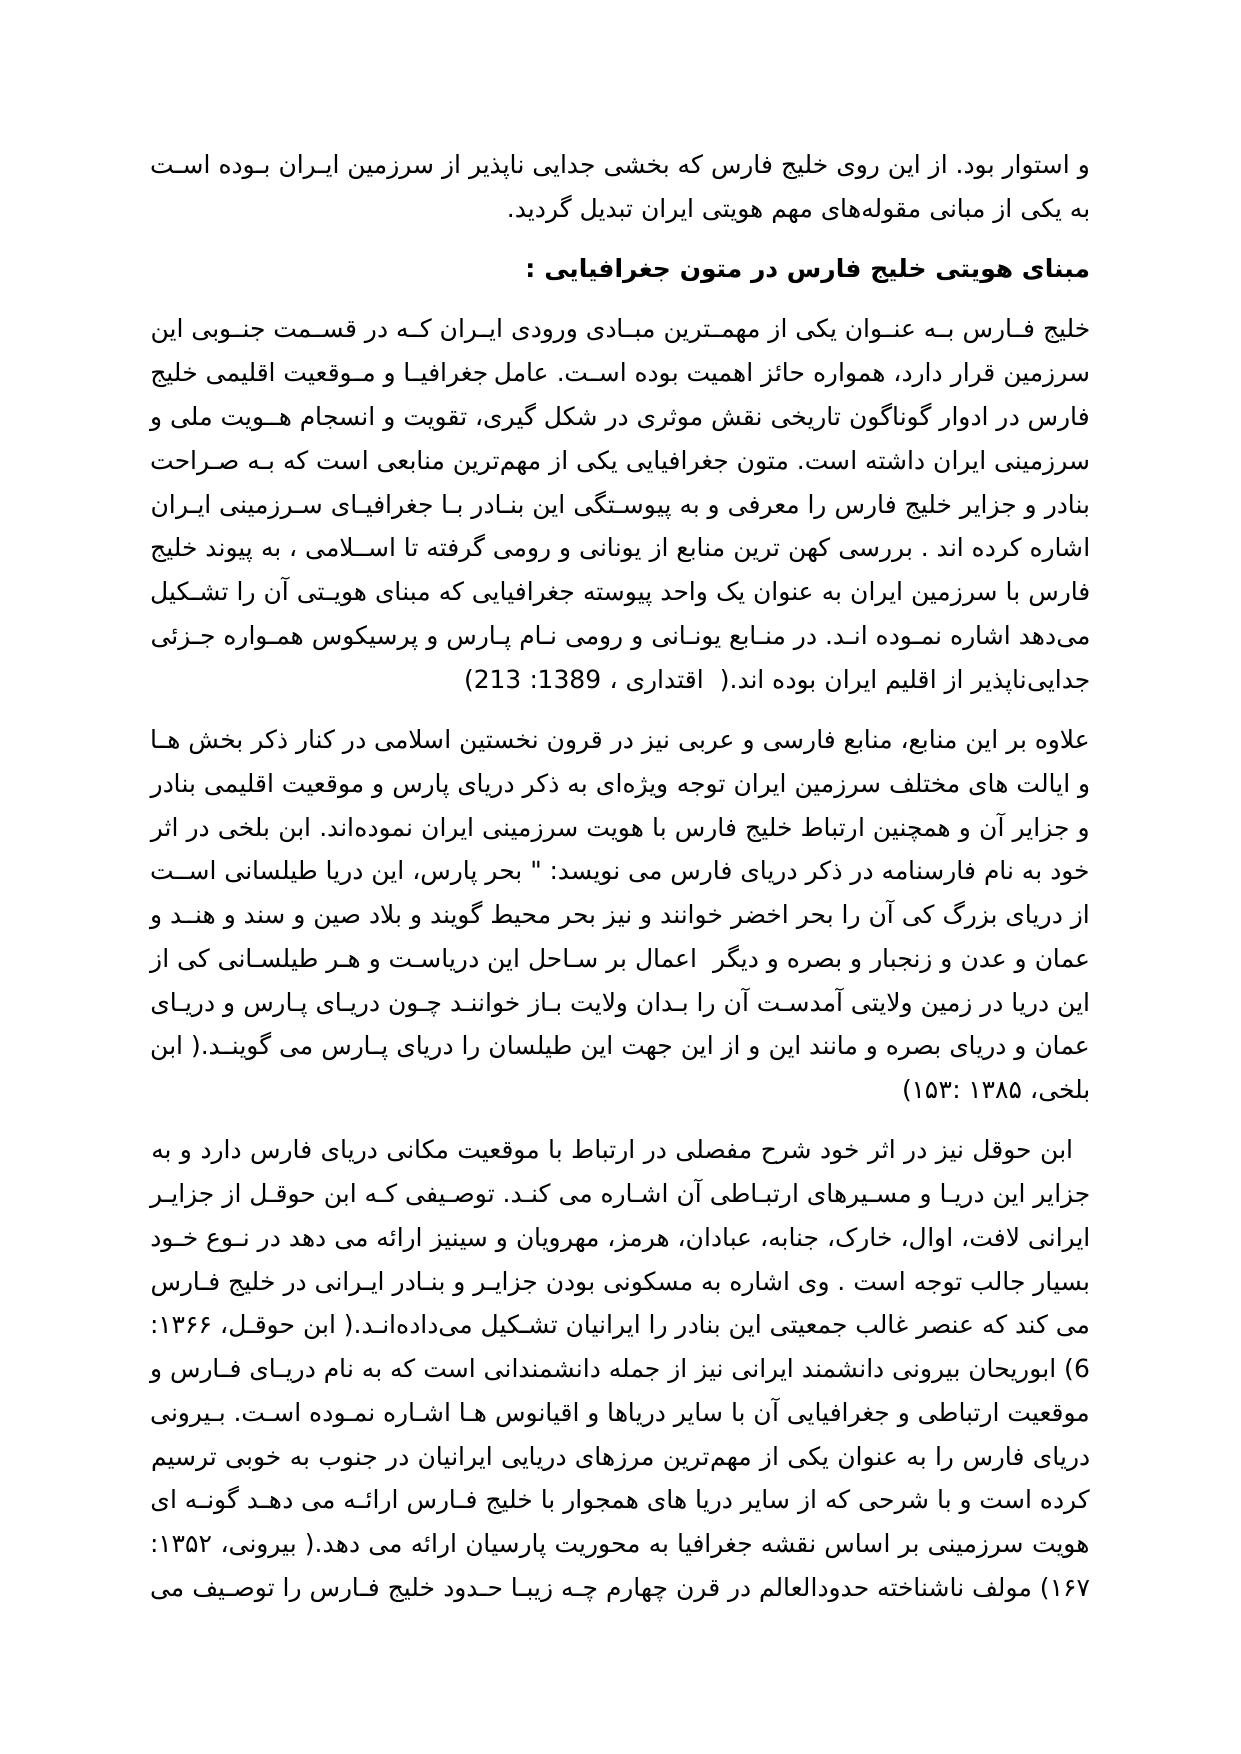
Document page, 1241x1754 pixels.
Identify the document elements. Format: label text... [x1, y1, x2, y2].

text علاوه بر این منابع، منابع فارسی و عربی نیز در قرون نخستین اسلامی در کنار ذکر بخش ها و ایالت های مختلف سرزمین ایران توجه ویژه‌ای به ذکر دریای پارس و موقعیت اقلیمی بنادر و جزایر آن و همچنین ارتباط خلیج فارس با هویت سرزمینی ایران نموده‌اند. ابن بلخی در اثر خود به نام فارسنامه در ذکر دریای فارس می نویسد: " بحر پارس، این دریا طیلسانی است از دریای بزرگ کی آن را بحر اخضر خوانند و نیز بحر محیط گویند و بلاد صین و سند و هند و عمان و عدن و زنجبار و بصره و دیگر اعمال بر ساحل این دریاست و هر طیلسانی کی از این دریا در زمین ولایتی آمدست آن را بدان ولایت باز خوانند چون دریای پارس و دریای عمان و دریای بصره و مانند این و از این جهت این طیلسان را دریای پارس می گویند.( ابن بلخی، ۱۳۸۵ :۱۵۳) [150, 725, 1090, 1104]
text خلیج فارس به عنوان یکی از مهمترین مبادی ورودی ایران که در قسمت جنوبی این سرزمین قرار دارد، همواره حائز اهمیت بوده است. عامل جغرافیا و موقعیت اقلیمی خلیج فارس در ادوار گوناگون تاریخی نقش موثری در شکل گیری، تقویت و انسجام هویت ملی و سرزمینی ایران داشته است. متون جغرافیایی یکی از مهم‌ترین منابعی است که به صراحت بنادر و جزایر خلیج فارس را معرفی و به پیوستگی این بنادر با جغرافیای سرزمینی ایران اشاره کرده اند . بررسی کهن ترین منابع از یونانی و رومی گرفته تا اسلامی ، به پیوند خلیج فارس با سرزمین ایران به عنوان یک واحد پیوسته جغرافیایی که مبنای هویتی آن را تشکیل می‌دهد اشاره نموده اند. در منابع یونانی و رومی نام پارس و پرسیکوس همواره جزئی جدایی‌ناپذیر از اقلیم ایران بوده اند.( اقتداری ، 1389: 213) [150, 314, 1090, 694]
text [150, 1136, 1090, 1602]
text مبنای هویتی خلیج فارس در متون جغرافیایی : [150, 254, 1090, 283]
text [150, 150, 1090, 223]
